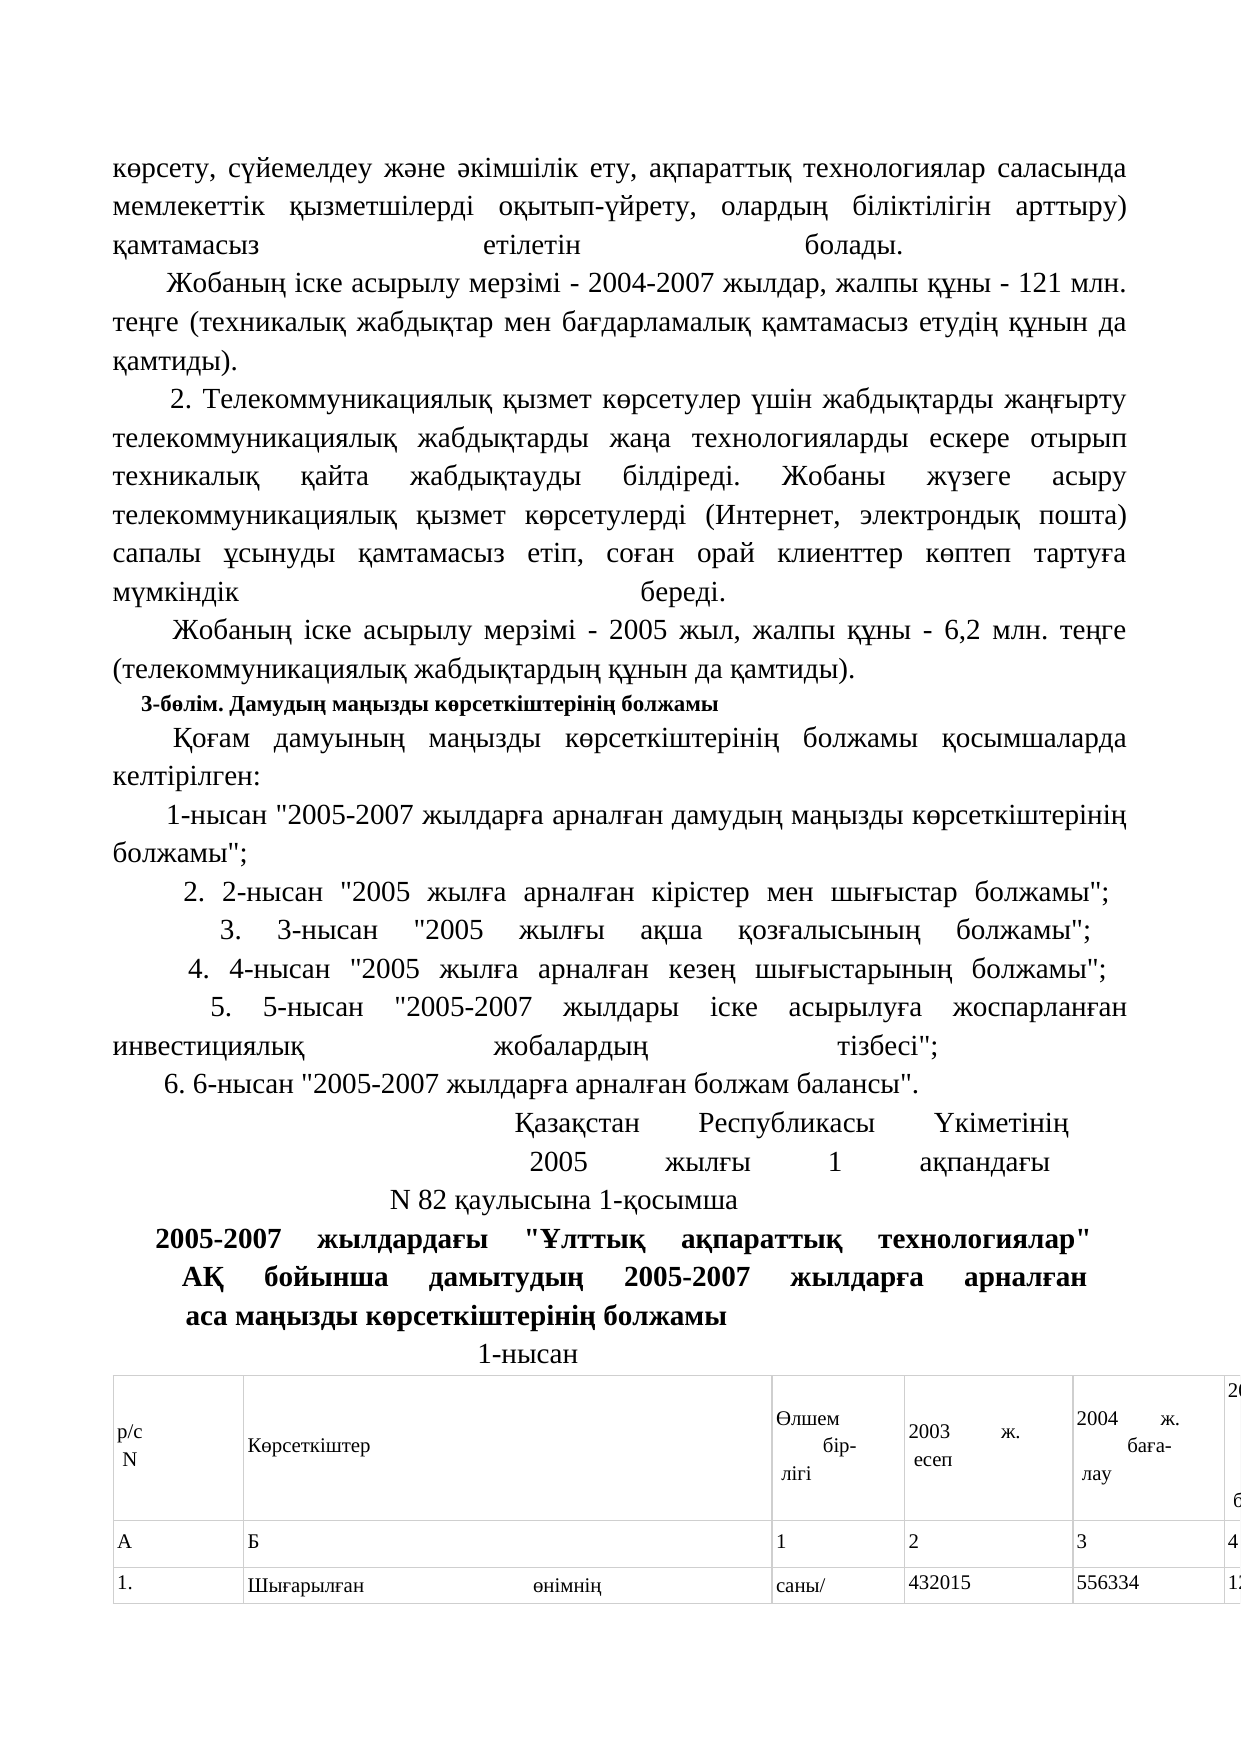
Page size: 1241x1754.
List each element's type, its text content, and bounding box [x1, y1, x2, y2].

text 3-бөлiм. Дамудың маңызды көрсеткiштерiнің болжамы [112, 689, 1128, 716]
table_cell А [114, 1521, 243, 1567]
table_header р/с N [114, 1376, 243, 1520]
table_cell 2 [905, 1521, 1072, 1567]
table_header 2004 ж.-дың 2003 ж.-ға % есе- бінде [1225, 1376, 1240, 1520]
text 1-нысан [112, 1336, 1128, 1370]
table_header Көрсеткіштер [244, 1376, 771, 1520]
table_cell 3 [1074, 1521, 1224, 1567]
text Қоғам дамуының маңызды көрсеткіштерінің болжамы қосымшаларда келтiрiлген: 1-нысан "2005-2007 жылдарға арналған дамудың маңызды көрсеткіштерінің болжамы"; 2. 2-нысан "2005 жылға арналған кiрiстер мен шығыстар болжамы"; 3. 3-нысан "2005 жылғы ақша қозғалысының болжамы"; 4. 4-нысан "2005 жылға арналған кезең шығыстарының болжамы"; 5. 5-нысан "2005-2007 жылдары iске асырылуға жоспарланған инвестициялық жобалардың тiзбесi"; 6. 6-нысан "2005-2007 жылдарға арналған болжам балансы". [112, 720, 1128, 1100]
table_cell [244, 1568, 771, 1603]
text Қазақстан Республикасы Үкіметінің 2005 жылғы 1 ақпандағы N 82 қаулысына 1-қосымша [112, 1105, 1128, 1216]
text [112, 150, 1128, 684]
text 2005-2007 жылдардағы "Ұлттық ақпараттық технологиялар" АҚ бойынша дамытудың 2005-2007 жылдарға арналған аса маңызды көрсеткіштерінің болжамы [112, 1221, 1128, 1331]
table_cell саны/ құны [773, 1568, 904, 1603]
table_cell Б [244, 1521, 771, 1567]
table_header 2004 ж. баға- лау [1074, 1376, 1224, 1520]
table_cell 4 [1225, 1521, 1240, 1567]
table_cell 1 [773, 1521, 904, 1567]
table_cell 129 [1225, 1568, 1240, 1603]
table_header 2003 ж. есеп [905, 1376, 1072, 1520]
table_cell 432015 [905, 1568, 1072, 1603]
table_cell 1. [114, 1568, 243, 1603]
table_cell 556334 [1074, 1568, 1224, 1603]
table_header Өлшем бір- лігі [773, 1376, 904, 1520]
